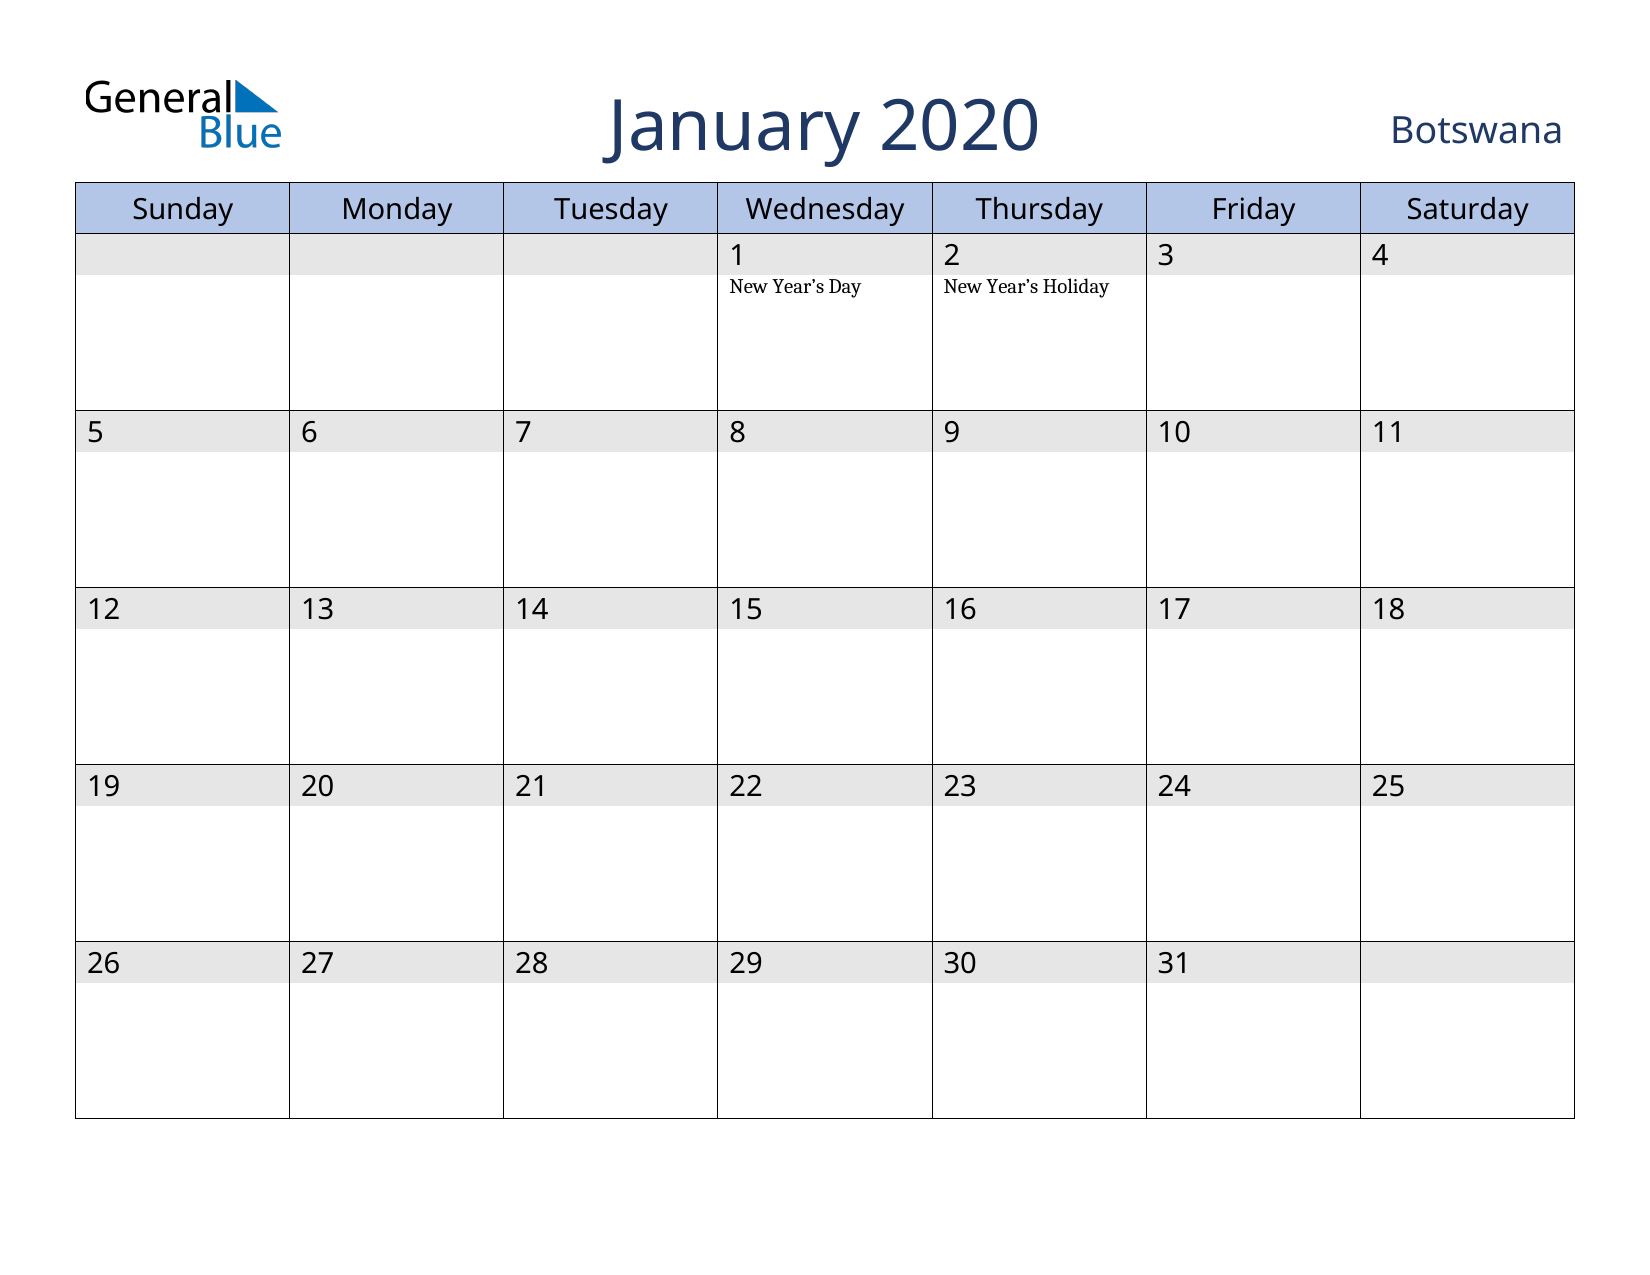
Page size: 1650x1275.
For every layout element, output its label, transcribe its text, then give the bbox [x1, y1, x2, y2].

table_cell [504, 983, 717, 1118]
table_cell [290, 452, 503, 587]
table_cell 13 [290, 588, 503, 629]
table_cell 18 [1361, 588, 1574, 629]
table_cell 8 [718, 411, 932, 452]
table_cell [76, 452, 289, 587]
table_cell 28 [504, 942, 717, 983]
table_cell [1147, 275, 1360, 410]
table_cell 29 [718, 942, 932, 983]
table_cell [1147, 983, 1360, 1118]
table_cell Friday [1147, 183, 1360, 233]
table_cell 17 [1147, 588, 1360, 629]
table_cell [718, 806, 932, 941]
table_cell [504, 806, 717, 941]
table_cell [504, 629, 717, 764]
table_cell [1361, 452, 1574, 587]
table_cell 15 [718, 588, 932, 629]
table_cell [1361, 629, 1574, 764]
table_cell 30 [933, 942, 1146, 983]
table_cell 4 [1361, 234, 1574, 275]
table_cell 9 [933, 411, 1146, 452]
table_cell New Year’s Day [718, 275, 932, 410]
table_cell [504, 452, 717, 587]
table_cell [76, 275, 289, 410]
table_cell [933, 806, 1146, 941]
table_cell 6 [290, 411, 503, 452]
table_cell 20 [290, 765, 503, 806]
table_cell [504, 275, 717, 410]
table_cell Tuesday [504, 183, 717, 233]
table_cell [76, 806, 289, 941]
table_cell [718, 983, 932, 1118]
table_cell Wednesday [718, 183, 932, 233]
table_header January 2020 [504, 75, 1146, 182]
table_cell 25 [1361, 765, 1574, 806]
table_cell [290, 983, 503, 1118]
table_cell 23 [933, 765, 1146, 806]
table_cell 22 [718, 765, 932, 806]
table_cell 1 [718, 234, 932, 275]
table_cell 27 [290, 942, 503, 983]
table_cell [76, 234, 289, 275]
table_cell 19 [76, 765, 289, 806]
table_cell Sunday [76, 183, 289, 233]
table_cell 2 [933, 234, 1146, 275]
table_cell [1361, 983, 1574, 1118]
table_cell [933, 629, 1146, 764]
table_cell 26 [76, 942, 289, 983]
table_cell [1361, 806, 1574, 941]
table_cell [1147, 452, 1360, 587]
table_cell [1361, 275, 1574, 410]
table_cell [1147, 806, 1360, 941]
table_cell Thursday [933, 183, 1146, 233]
table_cell New Year’s Holiday [933, 275, 1146, 410]
table_cell 5 [76, 411, 289, 452]
table_cell Monday [290, 183, 503, 233]
table_cell 11 [1361, 411, 1574, 452]
picture [86, 80, 281, 148]
table_cell [76, 983, 289, 1118]
table_cell [76, 629, 289, 764]
table_header [76, 75, 503, 182]
table_cell 31 [1147, 942, 1360, 983]
table_cell 24 [1147, 765, 1360, 806]
table_cell 12 [76, 588, 289, 629]
table_cell [933, 983, 1146, 1118]
table_cell [504, 234, 717, 275]
table_cell 16 [933, 588, 1146, 629]
table_header Botswana [1146, 75, 1574, 182]
table_cell [1147, 629, 1360, 764]
table_cell [1361, 942, 1574, 983]
table_cell [933, 452, 1146, 587]
table_cell [718, 452, 932, 587]
table_cell 14 [504, 588, 717, 629]
table_cell [718, 629, 932, 764]
table_cell [290, 806, 503, 941]
table_cell Saturday [1361, 183, 1574, 233]
table_cell [290, 275, 503, 410]
table_cell [290, 234, 503, 275]
table_cell 3 [1147, 234, 1360, 275]
table_cell 10 [1147, 411, 1360, 452]
table_cell 7 [504, 411, 717, 452]
table_cell [290, 629, 503, 764]
table_cell 21 [504, 765, 717, 806]
